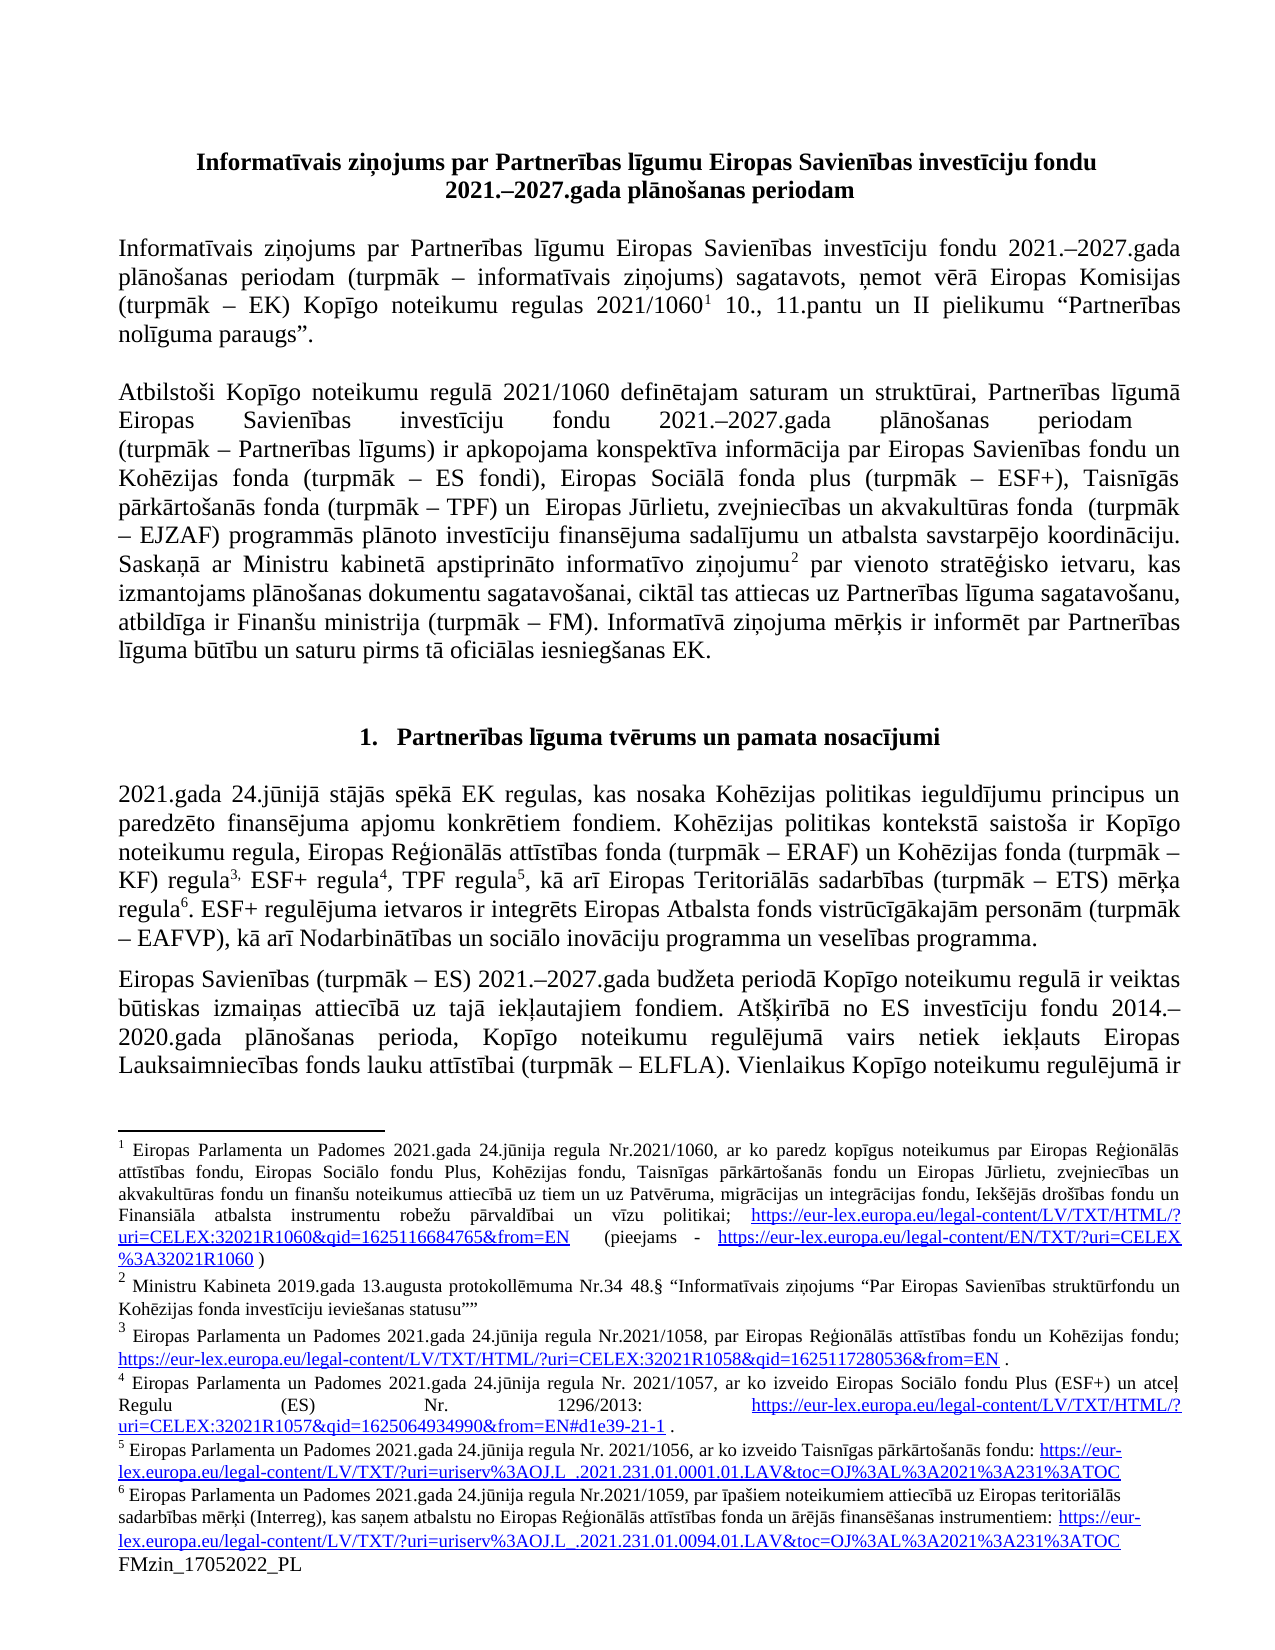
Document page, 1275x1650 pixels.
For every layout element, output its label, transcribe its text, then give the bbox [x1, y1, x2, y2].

text 2021.gada 24.jūnijā stājās spēkā EK regulas, kas nosaka Kohēzijas politikas ieguldījumu principus un paredzēto finansējuma apjomu konkrētiem fondiem. Kohēzijas politikas kontekstā saistoša ir Kopīgo noteikumu regula, Eiropas Reģionālās attīstības fonda (turpmāk – ERAF) un Kohēzijas fonda (turpmāk – KF) regula, ESF+ regula, TPF regula, kā arī Eiropas Teritoriālās sadarbības (turpmāk – ETS) mērķa regula. ESF+ regulējuma ietvaros ir integrēts Eiropas Atbalsta fonds vistrūcīgākajām personām (turpmāk – EAFVP), kā arī Nodarbinātības un sociālo inovāciju programma un veselības programma. [118, 779, 1181, 952]
text Atbilstoši Kopīgo noteikumu regulā 2021/1060 definētajam saturam un struktūrai, Partnerības līgumā Eiropas Savienības investīciju fondu 2021.–2027.gada plānošanas periodam (turpmāk – Partnerības līgums) ir apkopojama konspektīva informācija par Eiropas Savienības fondu un Kohēzijas fonda (turpmāk – ES fondi), Eiropas Sociālā fonda plus (turpmāk – ESF+), Taisnīgās pārkārtošanās fonda (turpmāk – TPF) un Eiropas Jūrlietu, zvejniecības un akvakultūras fonda (turpmāk – EJZAF) programmās plānoto investīciju finansējuma sadalījumu un atbalsta savstarpējo koordināciju. Saskaņā ar Ministru kabinetā apstiprināto informatīvo ziņojumu par vienoto stratēģisko ietvaru, kas izmantojams plānošanas dokumentu sagatavošanai, ciktāl tas attiecas uz Partnerības līguma sagatavošanu, atbildīga ir Finanšu ministrija (turpmāk – FM). Informatīvā ziņojuma mērķis ir informēt par Partnerības līguma būtību un saturu pirms tā oficiālas iesniegšanas EK. [118, 377, 1181, 664]
text Eiropas Savienības (turpmāk – ES) 2021.–2027.gada budžeta periodā Kopīgo noteikumu regulā ir veiktas būtiskas izmaiņas attiecībā uz tajā iekļautajiem fondiem. Atšķirībā no ES investīciju fondu 2014.–2020.gada plānošanas perioda, Kopīgo noteikumu regulējumā vairs netiek iekļauts Eiropas Lauksaimniecības fonds lauku attīstībai (turpmāk – ELFLA). Vienlaikus Kopīgo noteikumu regulējumā ir iekļauti nosacījumi, kas saistoši Patvēruma un migrācijas fondam (turpmāk – AMIF), Iekšējās drošības fondam (turpmāk – IDF) un Robežu pārvaldības un vīzu instrumentam (turpmāk – BMVI). [118, 964, 1181, 1079]
list Partnerības līguma tvērums un pamata nosacījumi [118, 722, 1181, 751]
text Informatīvais ziņojums par Partnerības līgumu Eiropas Savienības investīciju fondu 2021.–2027.gada plānošanas periodam (turpmāk – informatīvais ziņojums) sagatavots, ņemot vērā Eiropas Komisijas (turpmāk – EK) Kopīgo noteikumu regulas 2021/1060 10., 11.pantu un II pielikumu “Partnerības nolīguma paraugs”. [118, 233, 1181, 348]
text Informatīvais ziņojums par Partnerības līgumu Eiropas Savienības investīciju fondu 2021.–2027.gada plānošanas periodam [118, 147, 1181, 204]
